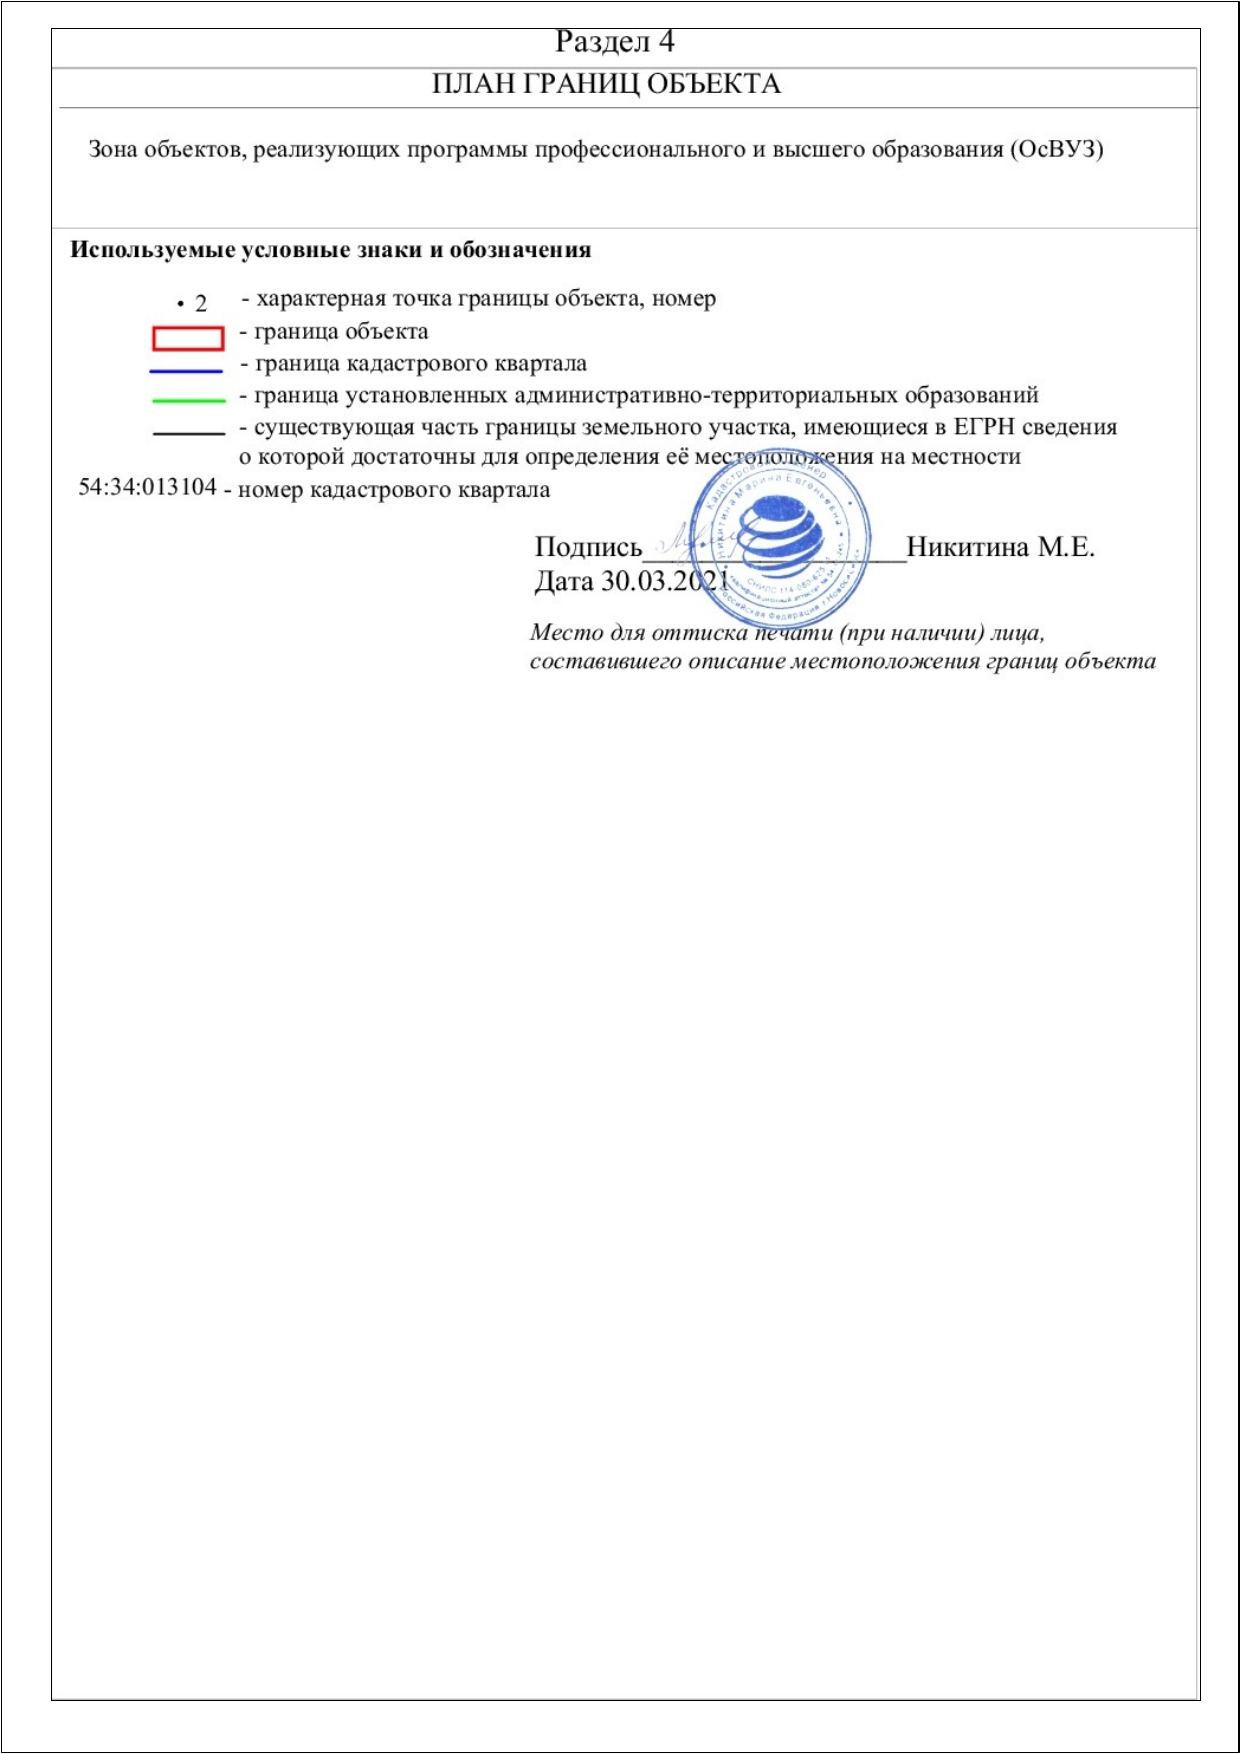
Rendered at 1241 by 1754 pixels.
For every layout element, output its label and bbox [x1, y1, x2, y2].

picture [52, 29, 1200, 1700]
